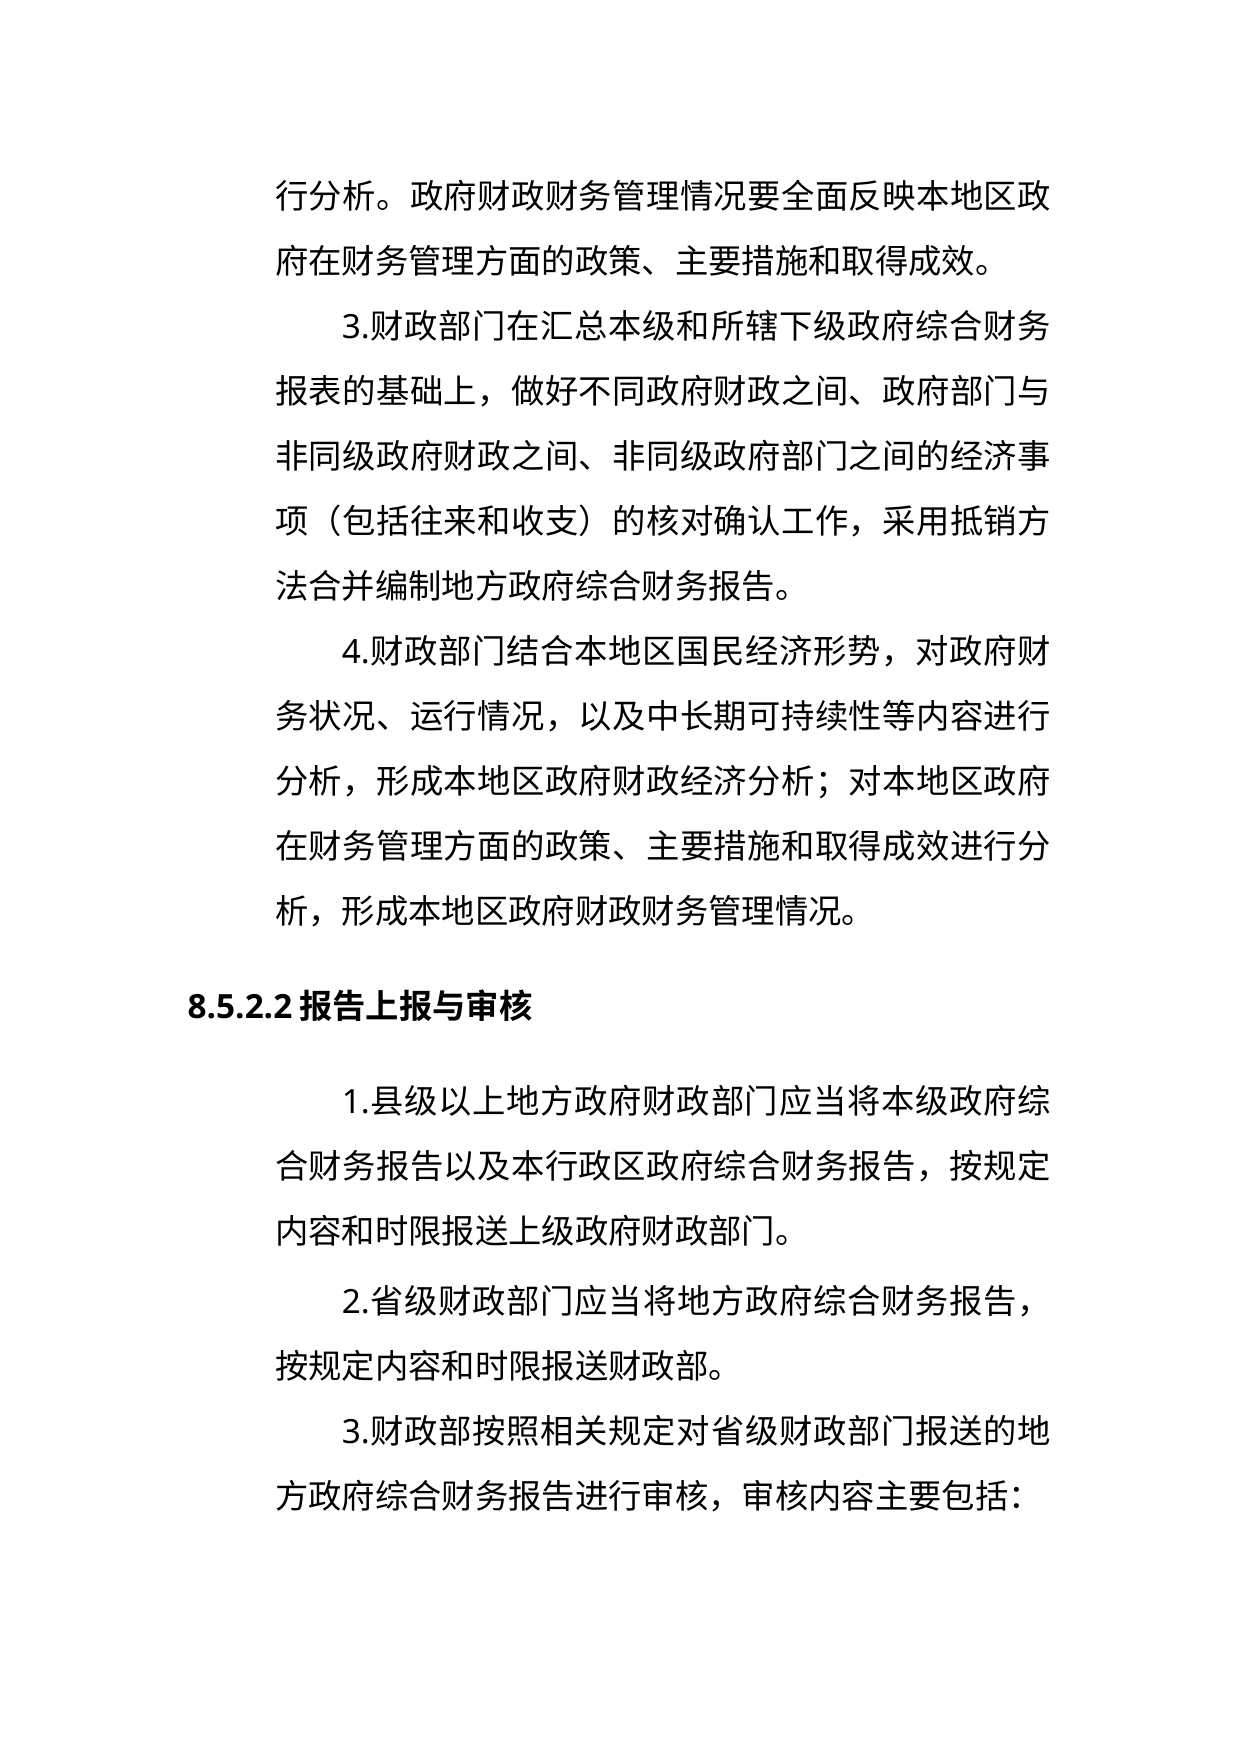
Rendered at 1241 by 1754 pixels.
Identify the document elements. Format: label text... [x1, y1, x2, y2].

text 3.财政部门在汇总本级和所辖下级政府综合财务报表的基础上，做好不同政府财政之间、政府部门与非同级政府财政之间、非同级政府部门之间的经济事项（包括往来和收支）的核对确认工作，采用抵销方法合并编制地方政府综合财务报告。 [275, 292, 1053, 617]
subtitle 8.5.2.2报告上报与审核 [187, 971, 1053, 1036]
text 2.省级财政部门应当将地方政府综合财务报告，按规定内容和时限报送财政部。 [275, 1267, 1053, 1397]
text 4.财政部门结合本地区国民经济形势，对政府财务状况、运行情况，以及中长期可持续性等内容进行分析，形成本地区政府财政经济分析；对本地区政府在财务管理方面的政策、主要措施和取得成效进行分析，形成本地区政府财政财务管理情况。 [275, 617, 1053, 942]
text 3.财政部按照相关规定对省级财政部门报送的地方政府综合财务报告进行审核，审核内容主要包括： [275, 1397, 1053, 1527]
text 1.县级以上地方政府财政部门应当将本级政府综合财务报告以及本行政区政府综合财务报告，按规定内容和时限报送上级政府财政部门。 [275, 1066, 1053, 1261]
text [275, 162, 1053, 292]
